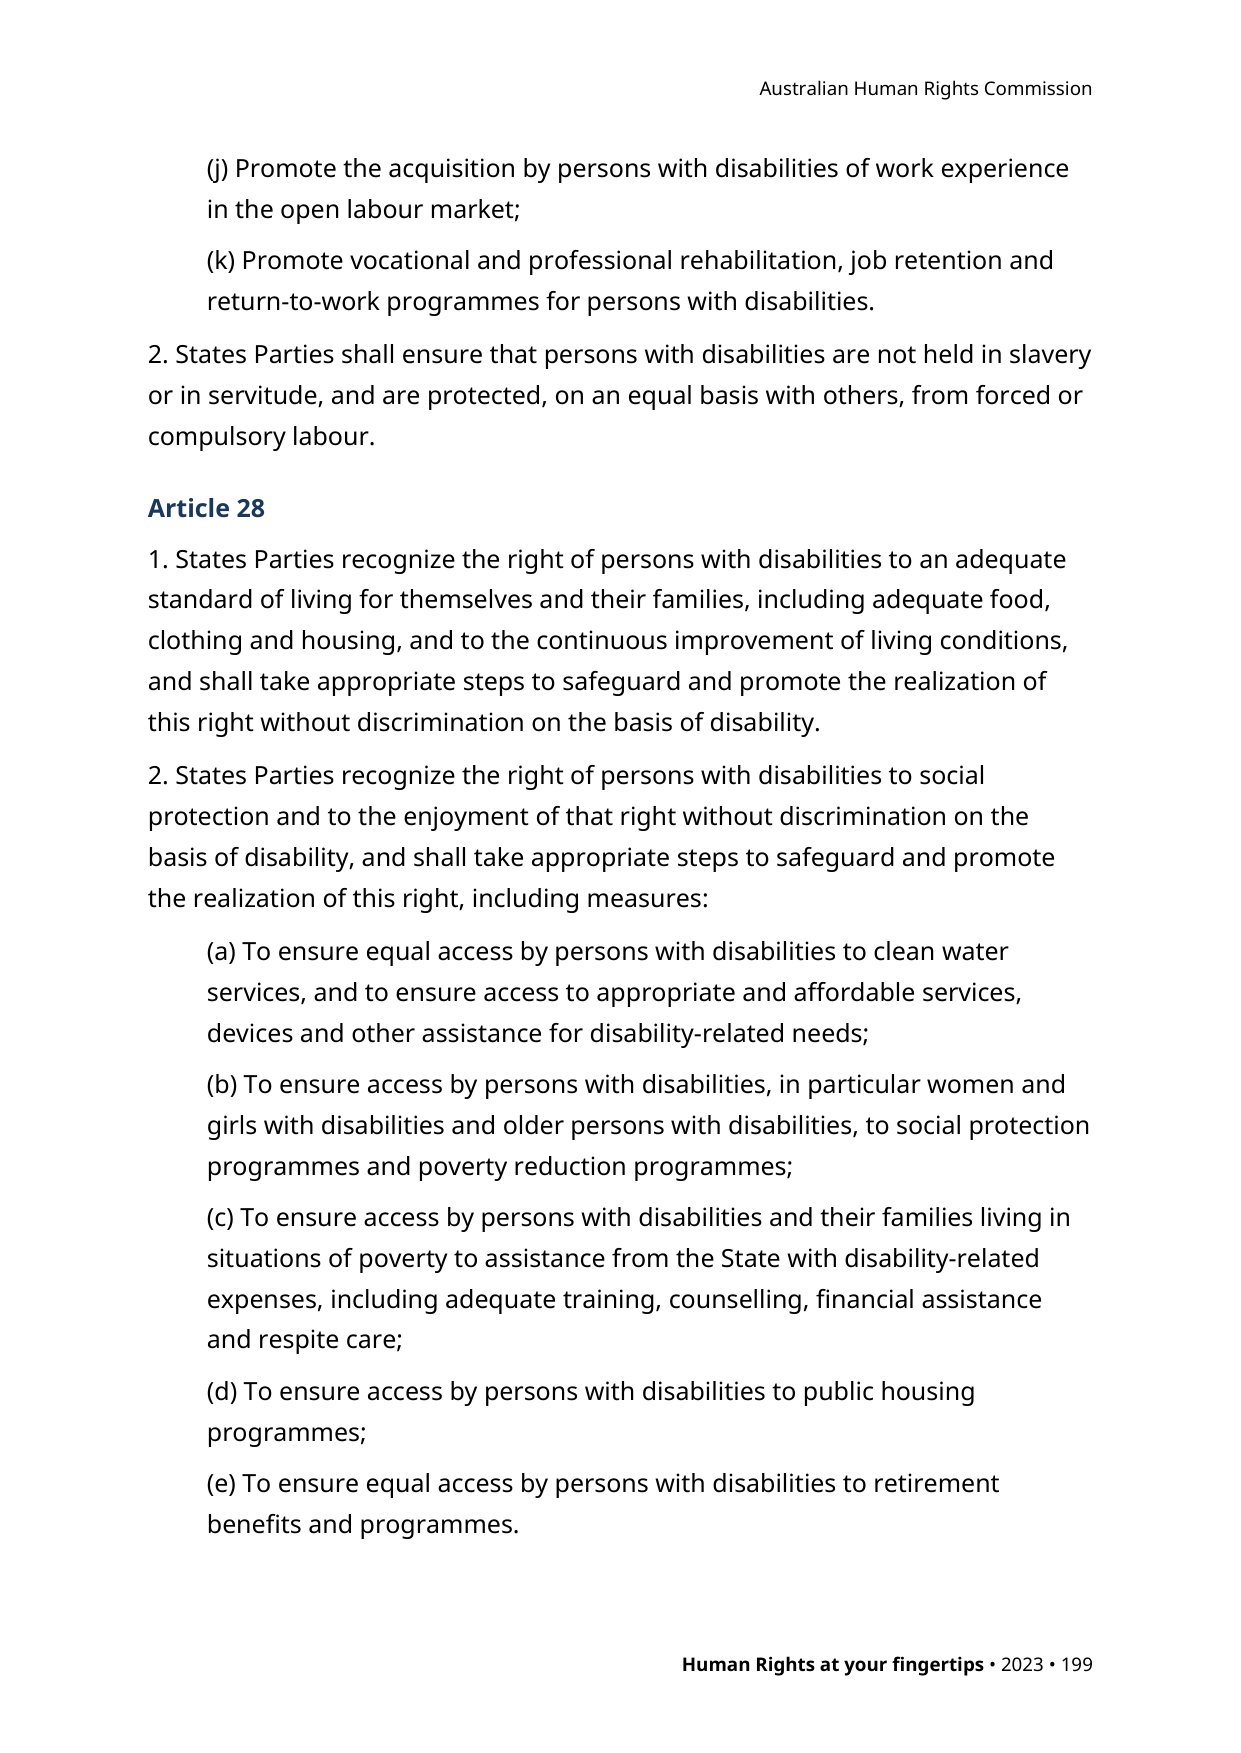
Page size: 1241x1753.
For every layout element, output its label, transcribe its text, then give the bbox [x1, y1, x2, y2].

text (j) Promote the acquisition by persons with disabilities of work experience in the open labour market; [207, 151, 1093, 225]
text 1. States Parties recognize the right of persons with disabilities to an adequate standard of living for themselves and their families, including adequate food, clothing and housing, and to the continuous improvement of living conditions, and shall take appropriate steps to safeguard and promote the realization of this right without discrimination on the basis of disability. [148, 541, 1093, 739]
text (k) Promote vocational and professional rehabilitation, job retention and return-to-work programmes for persons with disabilities. [207, 243, 1093, 317]
text (e) To ensure equal access by persons with disabilities to retirement benefits and programmes. [207, 1465, 1093, 1540]
text (a) To ensure equal access by persons with disabilities to clean water services, and to ensure access to appropriate and affordable services, devices and other assistance for disability-related needs; [207, 934, 1093, 1049]
text (c) To ensure access by persons with disabilities and their families living in situations of poverty to assistance from the State with disability-related expenses, including adequate training, counselling, financial assistance and respite care; [207, 1199, 1093, 1356]
subtitle Article 28 [148, 491, 1093, 524]
text 2. States Parties recognize the right of persons with disabilities to social protection and to the enjoyment of that right without discrimination on the basis of disability, and shall take appropriate steps to safeguard and promote the realization of this right, including measures: [148, 758, 1093, 914]
text (b) To ensure access by persons with disabilities, in particular women and girls with disabilities and older persons with disabilities, to social protection programmes and poverty reduction programmes; [207, 1067, 1093, 1182]
text 2. States Parties shall ensure that persons with disabilities are not held in slavery or in servitude, and are protected, on an equal basis with others, from forced or compulsory labour. [148, 337, 1093, 452]
text (d) To ensure access by persons with disabilities to public housing programmes; [207, 1373, 1093, 1448]
